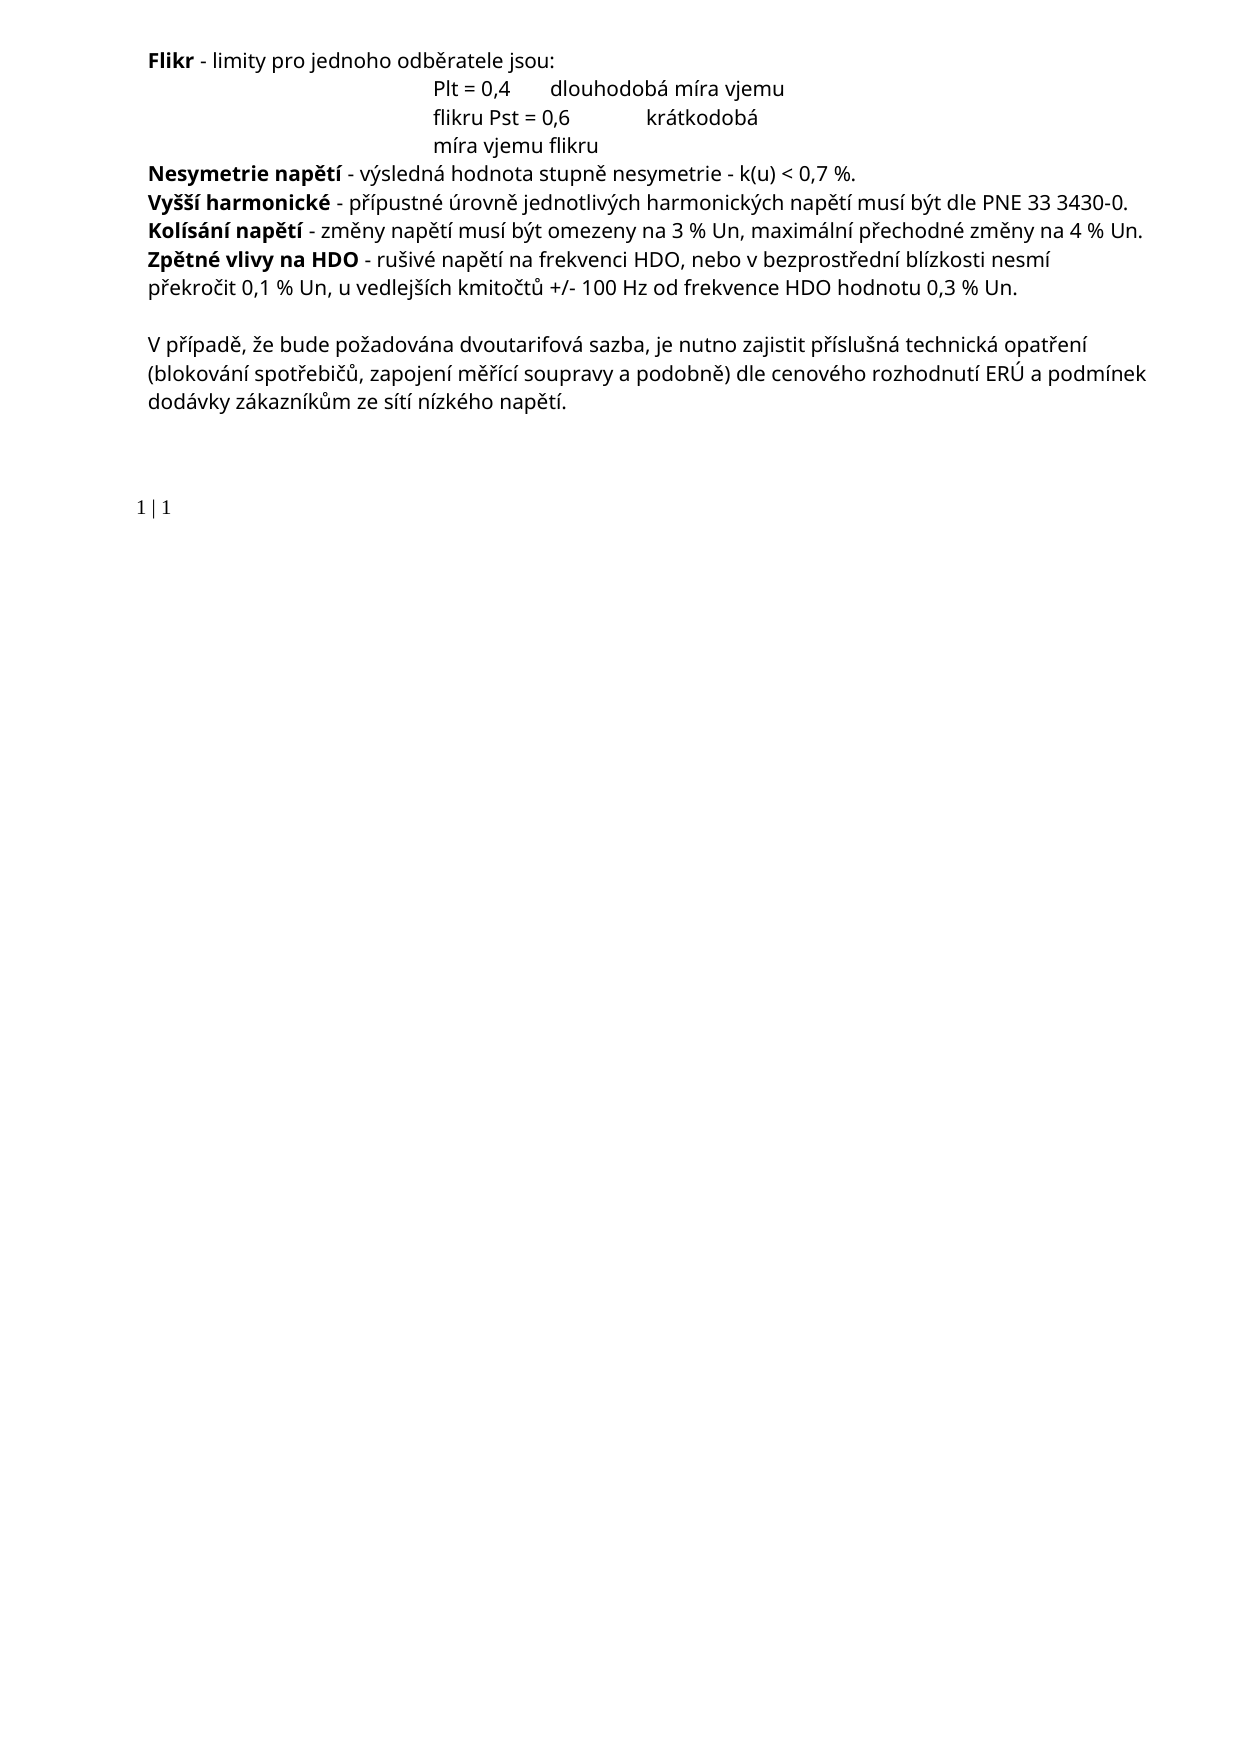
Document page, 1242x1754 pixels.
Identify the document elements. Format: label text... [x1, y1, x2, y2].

text Vyšší harmonické - přípustné úrovně jednotlivých harmonických napětí musí být dle PNE 33 3430-0. [148, 188, 1181, 216]
text Flikr - limity pro jednoho odběratele jsou: [148, 46, 1181, 74]
text 1 | 1 [136, 495, 1181, 519]
text Nesymetrie napětí - výsledná hodnota stupně nesymetrie - k(u) < 0,7 %. [148, 159, 1181, 188]
text Plt = 0,4 dlouhodobá míra vjemu flikru Pst = 0,6 krátkodobá míra vjemu flikru [433, 74, 798, 159]
text V případě, že bude požadována dvoutarifová sazba, je nutno zajistit příslušná technická opatření (blokování spotřebičů, zapojení měřící soupravy a podobně) dle cenového rozhodnutí ERÚ a podmínek dodávky zákazníkům ze sítí nízkého napětí. [148, 330, 1181, 416]
text Zpětné vlivy na HDO - rušivé napětí na frekvenci HDO, nebo v bezprostřední blízkosti nesmí překročit 0,1 % Un, u vedlejších kmitočtů +/- 100 Hz od frekvence HDO hodnotu 0,3 % Un. [148, 245, 1088, 302]
text Kolísání napětí - změny napětí musí být omezeny na 3 % Un, maximální přechodné změny na 4 % Un. [148, 216, 1181, 245]
